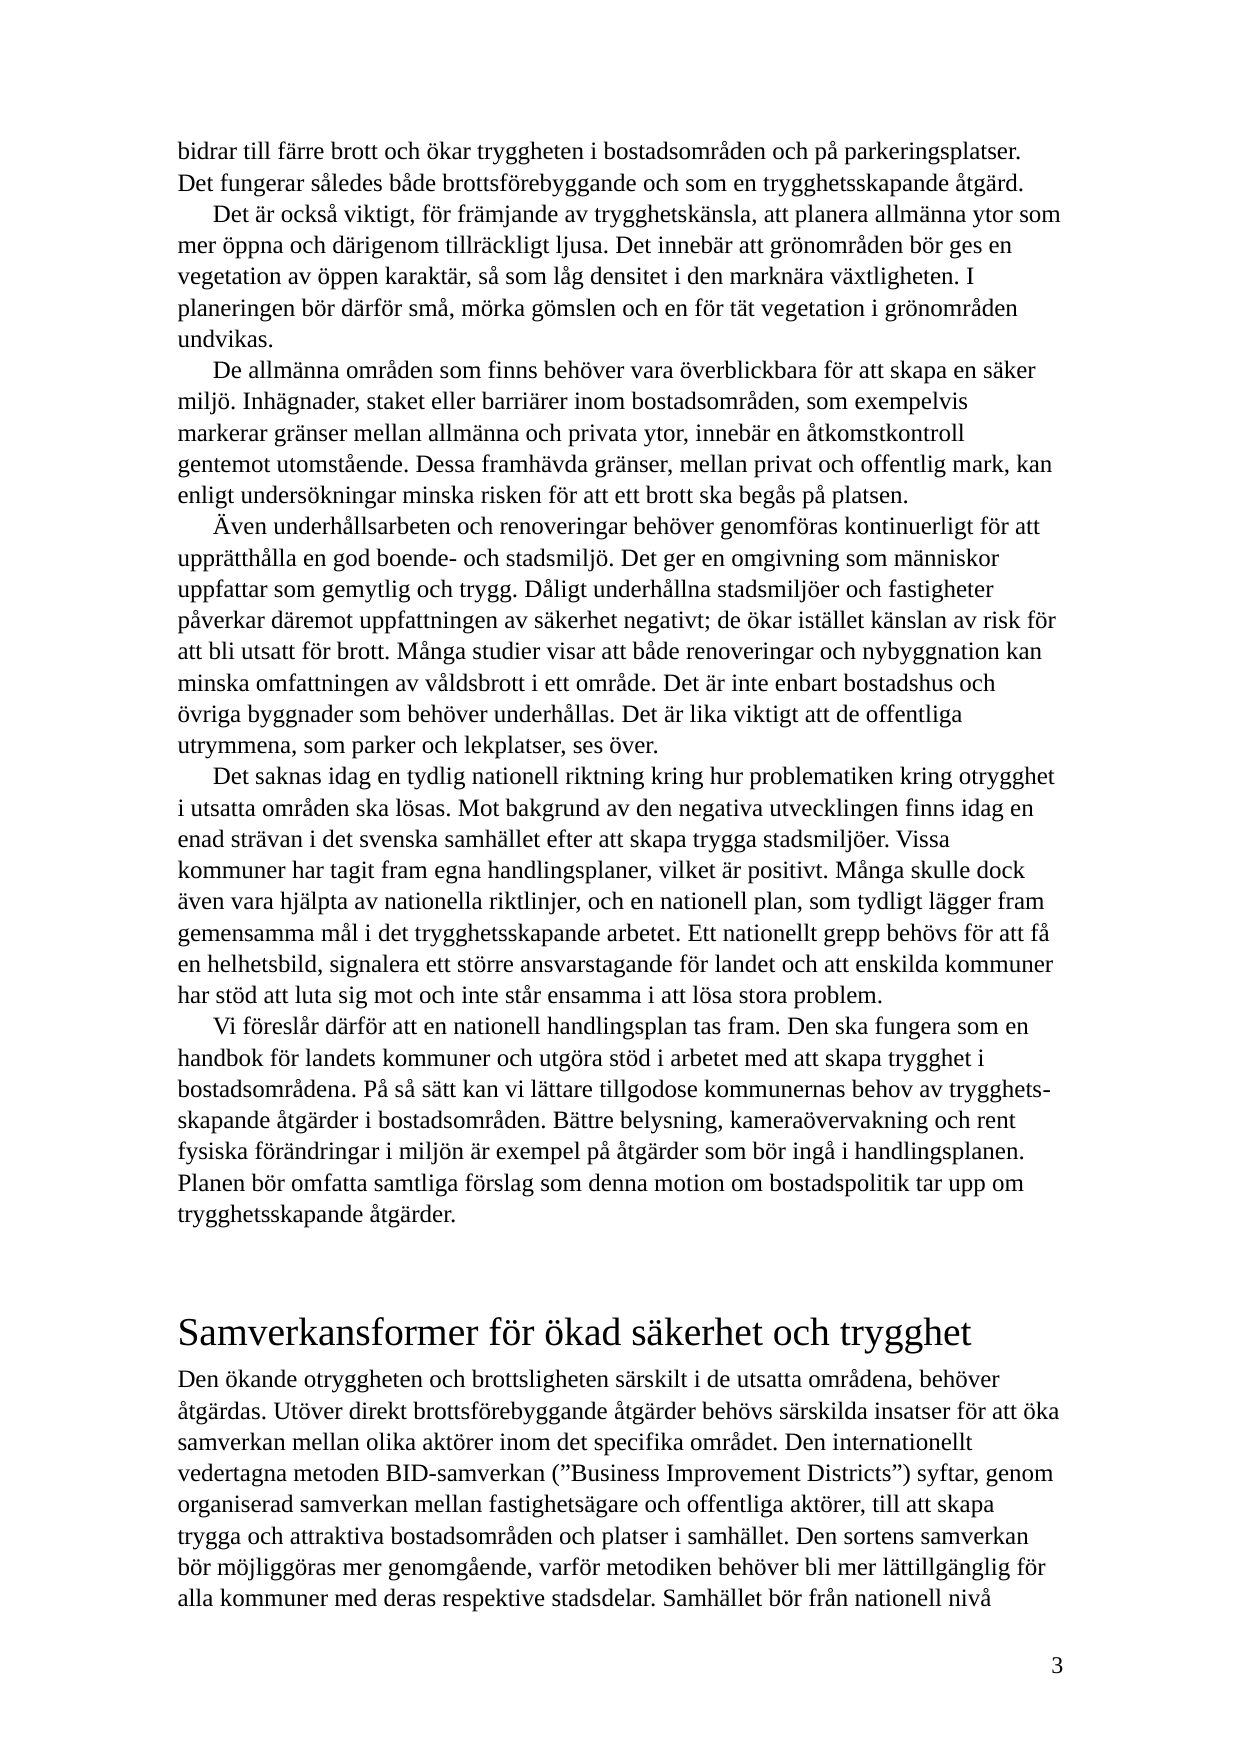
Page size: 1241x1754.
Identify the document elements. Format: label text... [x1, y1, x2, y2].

text Även underhållsarbeten och renoveringar behöver genomföras kontinuerligt för att upprätthålla en god boende- och stadsmiljö. Det ger en omgivning som människor uppfattar som gemytlig och trygg. Dåligt underhållna stadsmiljöer och fastigheter påverkar däremot uppfattningen av säkerhet negativt; de ökar istället känslan av risk för att bli utsatt för brott. Många studier visar att både renoveringar och nybyggnation kan minska omfattningen av våldsbrott i ett område. Det är inte enbart bostadshus och övriga byggnader som behöver underhållas. Det är lika viktigt att de offentliga utrymmena, som parker och lekplatser, ses över. [177, 509, 1063, 759]
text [177, 134, 1063, 196]
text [177, 1362, 1063, 1612]
text Det är också viktigt, för främjande av trygghetskänsla, att planera allmänna ytor som mer öppna och därigenom tillräckligt ljusa. Det innebär att grönområden bör ges en vegetation av öppen karaktär, så som låg densitet i den marknära växtligheten. I planeringen bör därför små, mörka gömslen och en för tät vegetation i grönområden undvikas. [177, 196, 1063, 353]
text Vi föreslår därför att en nationell handlingsplan tas fram. Den ska fungera som en handbok för landets kommuner och utgöra stöd i arbetet med att skapa trygghet i bostadsområdena. På så sätt kan vi lättare tillgodose kommunernas behov av trygghetsskapande åtgärder i bostadsområden. Bättre belysning, kameraövervakning och rent fysiska förändringar i miljön är exempel på åtgärder som bör ingå i handlingsplanen. Planen bör omfatta samtliga förslag som denna motion om bostadspolitik tar upp om trygghetsskapande åtgärder. [177, 1009, 1063, 1228]
subtitle Samverkansformer för ökad säkerhet och trygghet [177, 1313, 1063, 1354]
text Det saknas idag en tydlig nationell riktning kring hur problematiken kring otrygghet i utsatta områden ska lösas. Mot bakgrund av den negativa utvecklingen finns idag en enad strävan i det svenska samhället efter att skapa trygga stadsmiljöer. Vissa kommuner har tagit fram egna handlingsplaner, vilket är positivt. Många skulle dock även vara hjälpta av nationella riktlinjer, och en nationell plan, som tydligt lägger fram gemensamma mål i det trygghetsskapande arbetet. Ett nationellt grepp behövs för att få en helhetsbild, signalera ett större ansvarstagande för landet och att enskilda kommuner har stöd att luta sig mot och inte står ensamma i att lösa stora problem. [177, 759, 1063, 1009]
text De allmänna områden som finns behöver vara överblickbara för att skapa en säker miljö. Inhägnader, staket eller barriärer inom bostadsområden, som exempelvis markerar gränser mellan allmänna och privata ytor, innebär en åtkomstkontroll gentemot utomstående. Dessa framhävda gränser, mellan privat och offentlig mark, kan enligt undersökningar minska risken för att ett brott ska begås på platsen. [177, 353, 1063, 509]
